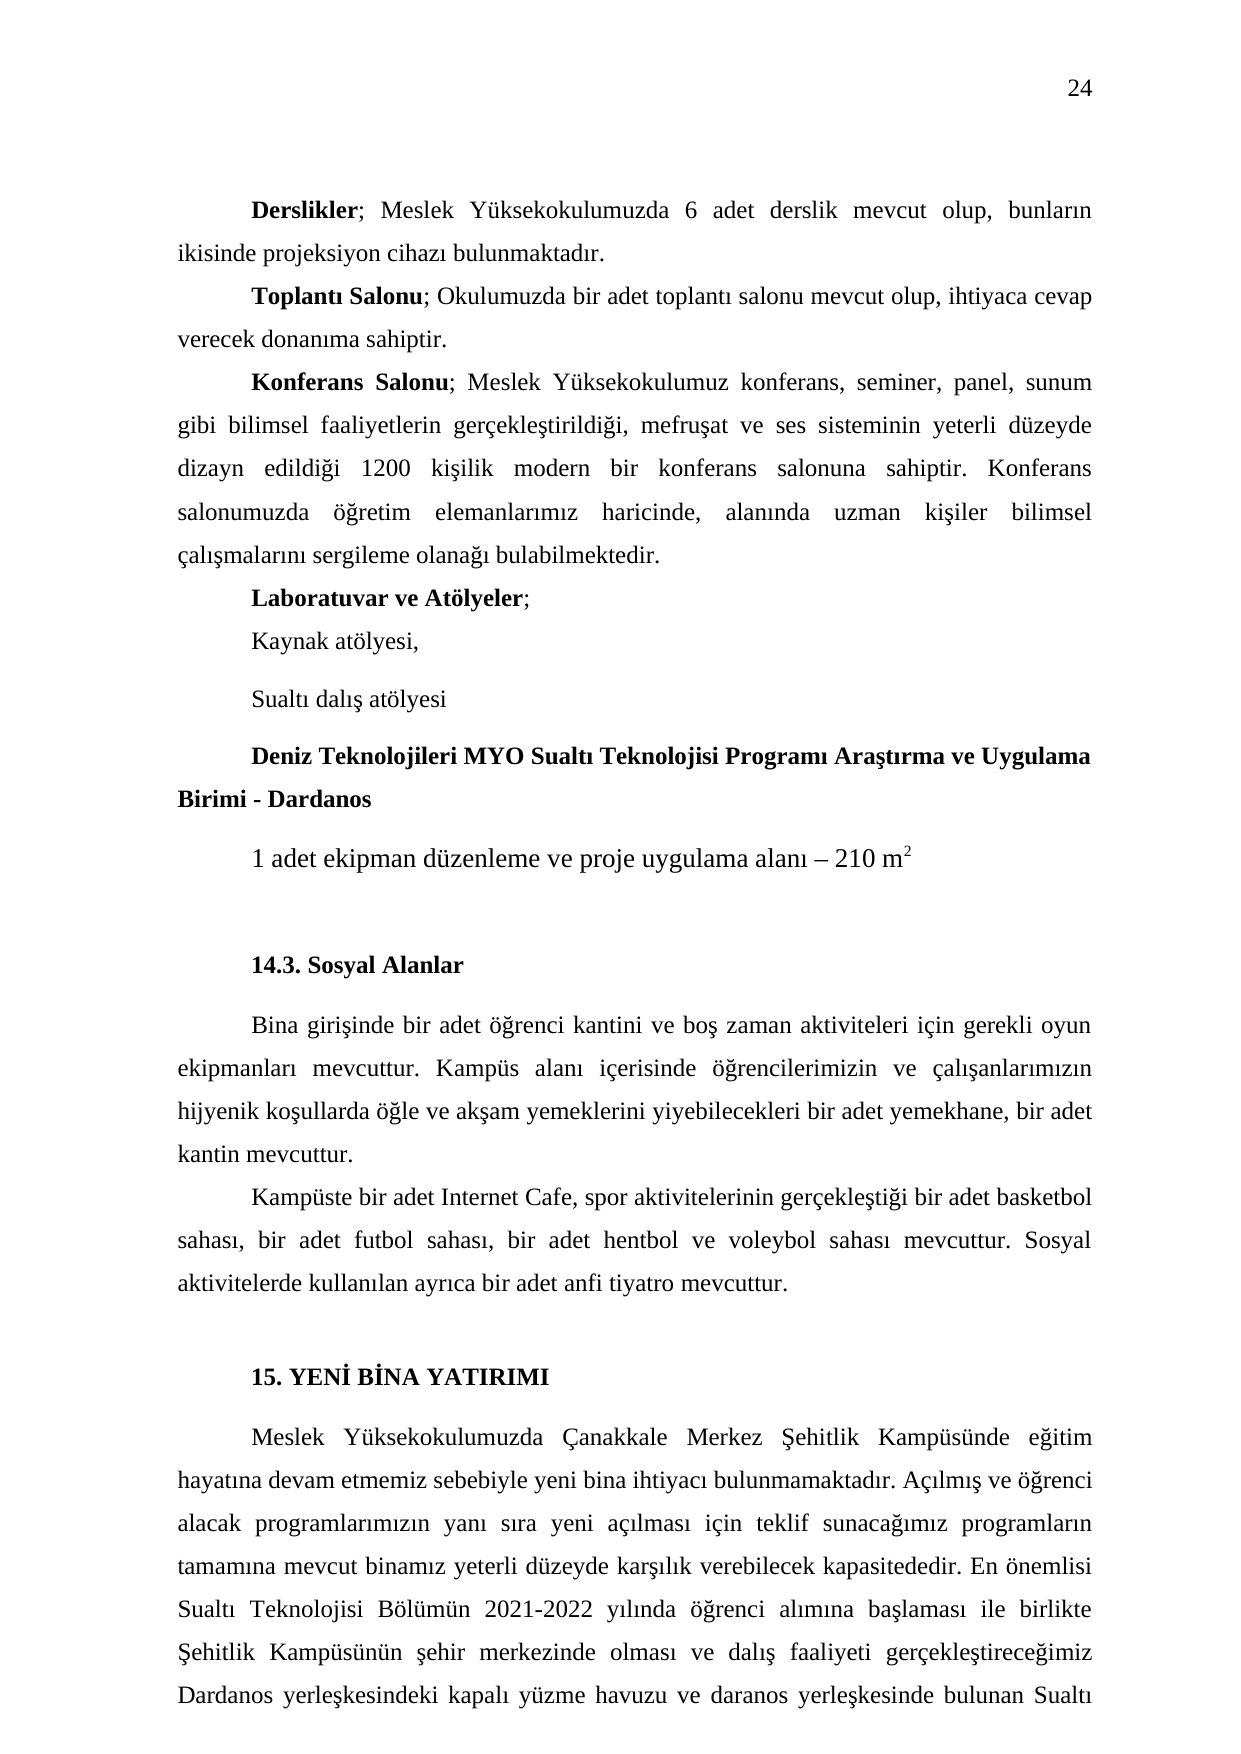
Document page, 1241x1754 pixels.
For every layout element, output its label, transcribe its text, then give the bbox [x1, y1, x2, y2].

subtitle YENİ BİNA YATIRIMI [251, 1362, 1205, 1391]
text Toplantı Salonu; Okulumuzda bir adet toplantı salonu mevcut olup, ihtiyaca cevap verecek donanıma sahiptir. [177, 281, 1093, 353]
text 1 adet ekipman düzenleme ve proje uygulama alanı – 210 m2 [177, 842, 1094, 873]
text Deniz Teknolojileri MYO Sualtı Teknolojisi Programı Araştırma ve Uygulama Birimi - Dardanos [177, 741, 1094, 813]
text Bina girişinde bir adet öğrenci kantini ve boş zaman aktiviteleri için gerekli oyun ekipmanları mevcuttur. Kampüs alanı içerisinde öğrencilerimizin ve çalışanlarımızın hijyenik koşullarda öğle ve akşam yemeklerini yiyebilecekleri bir adet yemekhane, bir adet kantin mevcuttur. [177, 1010, 1093, 1168]
text Derslikler; Meslek Yüksekokulumuzda 6 adet derslik mevcut olup, bunların ikisinde projeksiyon cihazı bulunmaktadır. [177, 195, 1093, 267]
text Sualtı dalış atölyesi [177, 684, 1094, 712]
subtitle Laboratuvar ve Atölyeler; [251, 583, 1205, 612]
text Kampüste bir adet Internet Cafe, spor aktivitelerinin gerçekleştiği bir adet basketbol sahası, bir adet futbol sahası, bir adet hentbol ve voleybol sahası mevcuttur. Sosyal aktivitelerde kullanılan ayrıca bir adet anfi tiyatro mevcuttur. [177, 1182, 1092, 1297]
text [177, 1422, 1093, 1709]
text Konferans Salonu; Meslek Yüksekokulumuz konferans, seminer, panel, sunum gibi bilimsel faaliyetlerin gerçekleştirildiği, mefruşat ve ses sisteminin yeterli düzeyde dizayn edildiği 1200 kişilik modern bir konferans salonuna sahiptir. Konferans salonumuzda öğretim elemanlarımız haricinde, alanında uzman kişiler bilimsel çalışmalarını sergileme olanağı bulabilmektedir. [177, 367, 1093, 568]
text Kaynak atölyesi, [177, 626, 1094, 655]
subtitle Sosyal Alanlar [251, 950, 1205, 979]
